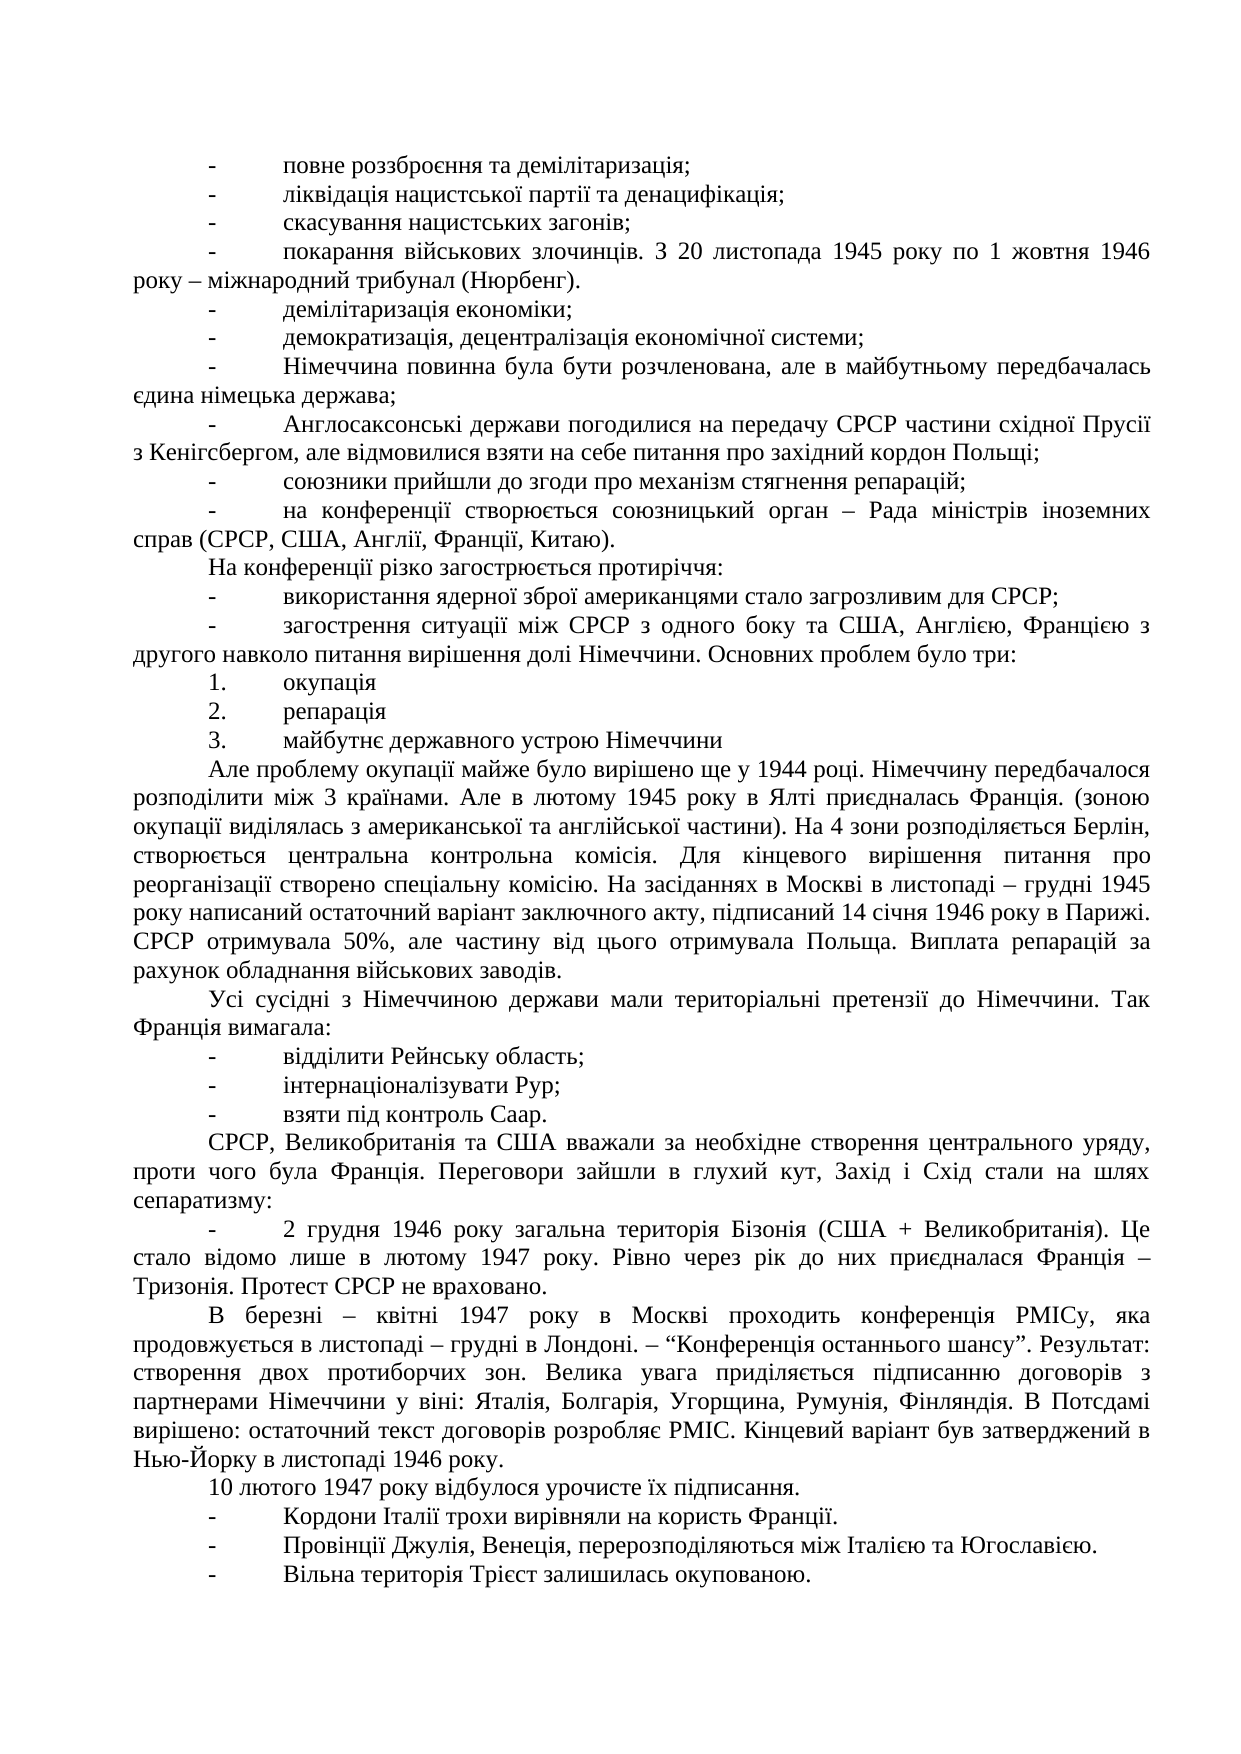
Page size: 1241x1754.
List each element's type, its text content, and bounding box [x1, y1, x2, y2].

list Провінції Джулія, Венеція, перерозподіляються між Італією та Югославією. [133, 1530, 1152, 1559]
text На конференції різко загострюється протиріччя: [133, 552, 1152, 581]
list покарання військових злочинців. З 20 листопада 1945 року по 1 жовтня 1946 року – міжнародний трибунал (Нюрбенг). [133, 236, 1152, 294]
list демократизація, децентралізація економічної системи; [133, 322, 1152, 351]
list майбутнє державного устрою Німеччини [133, 725, 1152, 754]
text 10 лютого 1947 року відбулося урочисте їх підписання. [133, 1472, 1152, 1501]
list на конференції створюється союзницький орган – Рада міністрів іноземних справ (СРСР, США, Англії, Франції, Китаю). [133, 495, 1152, 552]
list ліквідація нацистської партії та денацифікація; [133, 179, 1152, 207]
list скасування нацистських загонів; [133, 207, 1152, 236]
list 2 грудня 1946 року загальна територія Бізонія (США + Великобританія). Це стало відомо лише в лютому 1947 року. Рівно через рік до них приєдналася Франція – Тризонія. Протест СРСР не враховано. [133, 1214, 1152, 1300]
list Вільна територія Трієст залишилась окупованою. [133, 1559, 1152, 1587]
list взяти під контроль Саар. [133, 1099, 1152, 1127]
list інтернаціоналізувати Рур; [133, 1070, 1152, 1099]
text СРСР, Великобританія та США вважали за необхідне створення центрального уряду, проти чого була Франція. Переговори зайшли в глухий кут, Захід і Схід стали на шлях сепаратизму: [133, 1127, 1152, 1214]
list загострення ситуації між СРСР з одного боку та США, Англією, Францією з другого навколо питання вирішення долі Німеччини. Основних проблем було три: [133, 610, 1152, 667]
list демілітаризація економіки; [133, 294, 1152, 322]
list Німеччина повинна була бути розчленована, але в майбутньому передбачалась єдина німецька держава; [133, 351, 1152, 409]
list репарація [133, 696, 1152, 725]
text В березні – квітні 1947 року в Москві проходить конференція РМІСу, яка продовжується в листопаді – грудні в Лондоні. – “Конференція останнього шансу”. Результат: створення двох протиборчих зон. Велика увага приділяється підписанню договорів з партнерами Німеччини у віні: Яталія, Болгарія, Угорщина, Румунія, Фінляндія. В Потсдамі вирішено: остаточний текст договорів розробляє РМІС. Кінцевий варіант був затверджений в Нью-Йорку в листопаді 1946 року. [133, 1300, 1152, 1472]
text Усі сусідні з Німеччиною держави мали територіальні претензії до Німеччини. Так Франція вимагала: [133, 984, 1152, 1041]
list окупація [133, 667, 1152, 696]
list Кордони Італії трохи вирівняли на користь Франції. [133, 1501, 1152, 1530]
text Але проблему окупації майже було вирішено ще у 1944 році. Німеччину передбачалося розподілити між 3 країнами. Але в лютому 1945 року в Ялті приєдналась Франція. (зоною окупації виділялась з американської та англійської частини). На 4 зони розподіляється Берлін, створюється центральна контрольна комісія. Для кінцевого вирішення питання про реорганізації створено спеціальну комісію. На засіданнях в Москві в листопаді – грудні 1945 року написаний остаточний варіант заключного акту, підписаний 14 січня 1946 року в Парижі. СРСР отримувала 50%, але частину від цього отримувала Польща. Виплата репарацій за рахунок обладнання військових заводів. [133, 754, 1152, 984]
list використання ядерної зброї американцями стало загрозливим для СРСР; [133, 581, 1152, 610]
list Англосаксонські держави погодилися на передачу СРСР частини східної Прусії з Кенігсбергом, але відмовилися взяти на себе питання про західний кордон Польщі; [133, 409, 1152, 466]
list союзники прийшли до згоди про механізм стягнення репарацій; [133, 466, 1152, 495]
list відділити Рейнську область; [133, 1041, 1152, 1070]
list повне роззброєння та демілітаризація; [133, 150, 1152, 179]
